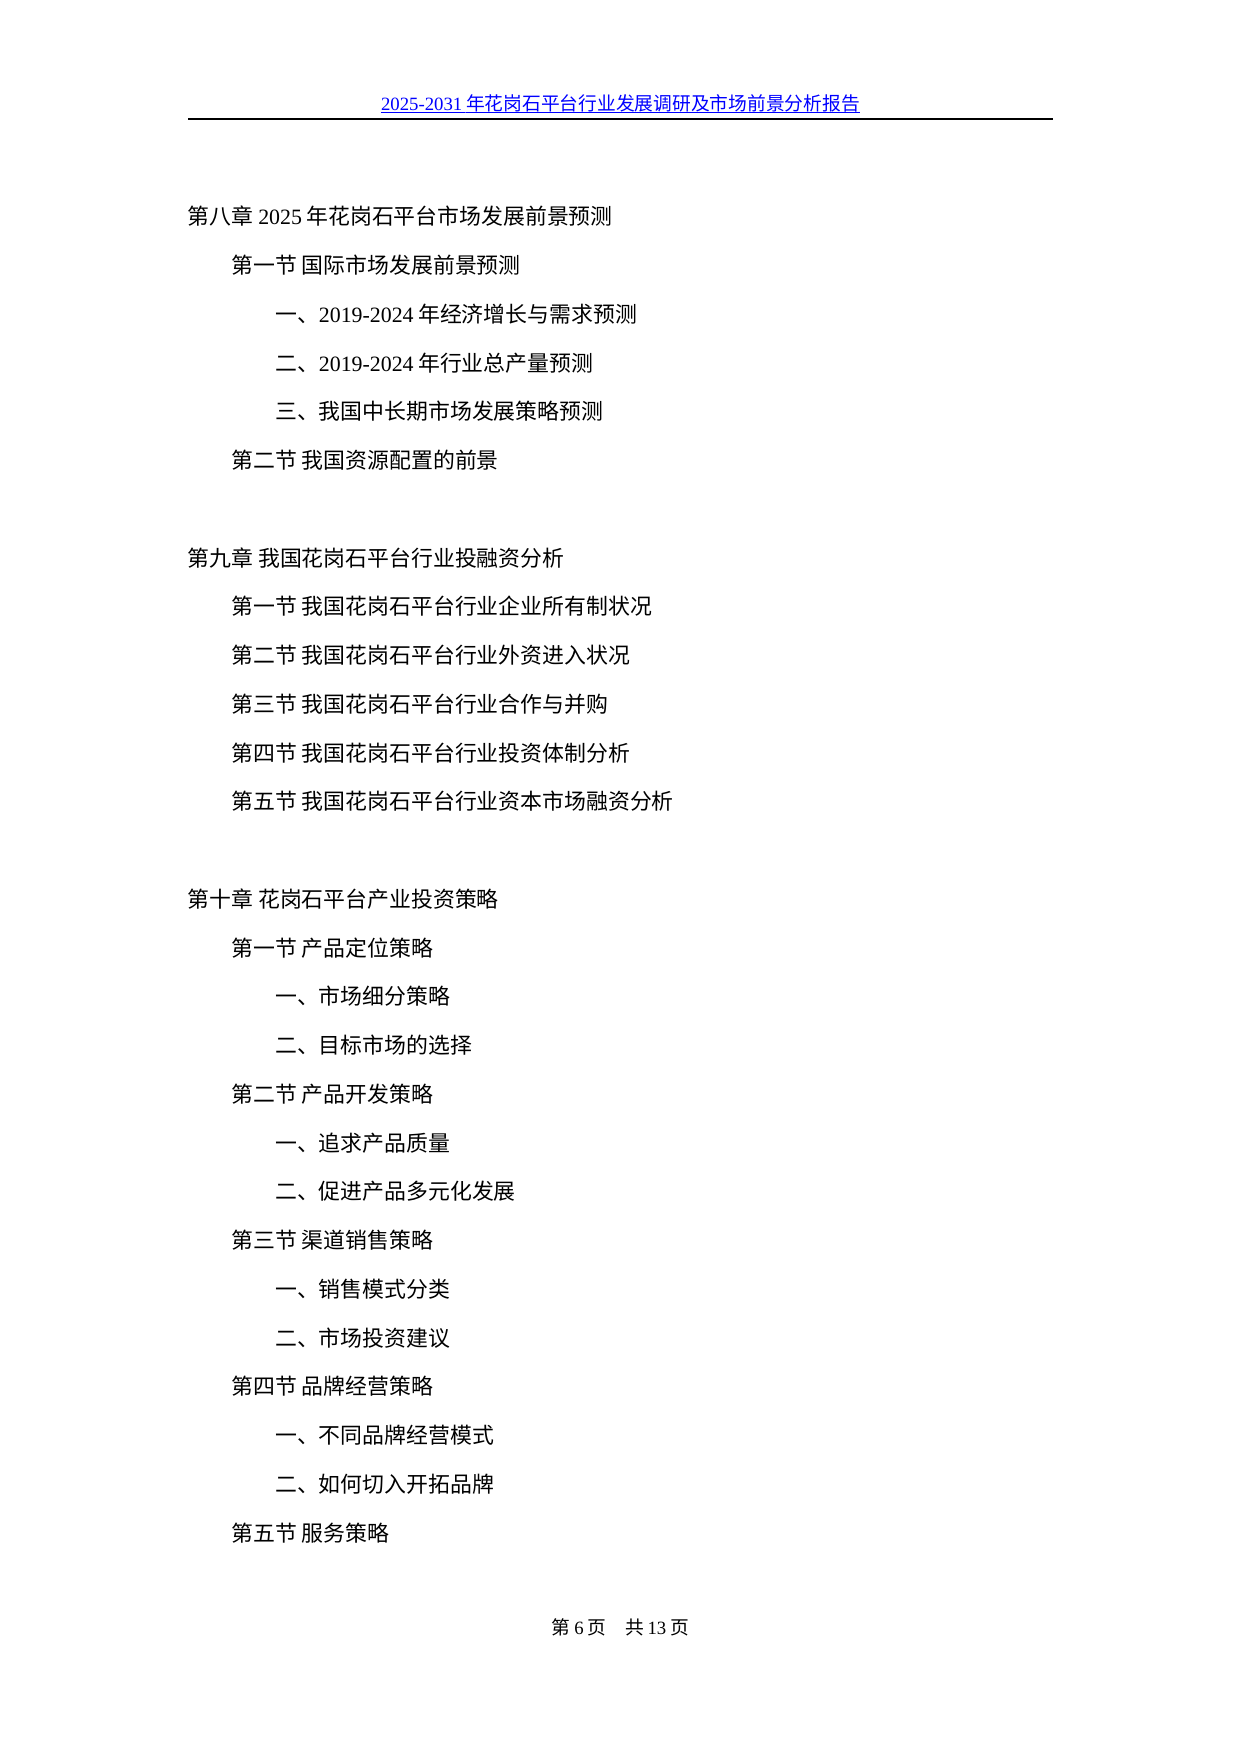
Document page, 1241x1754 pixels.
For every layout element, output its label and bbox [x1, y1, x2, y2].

text [187, 150, 1053, 1548]
